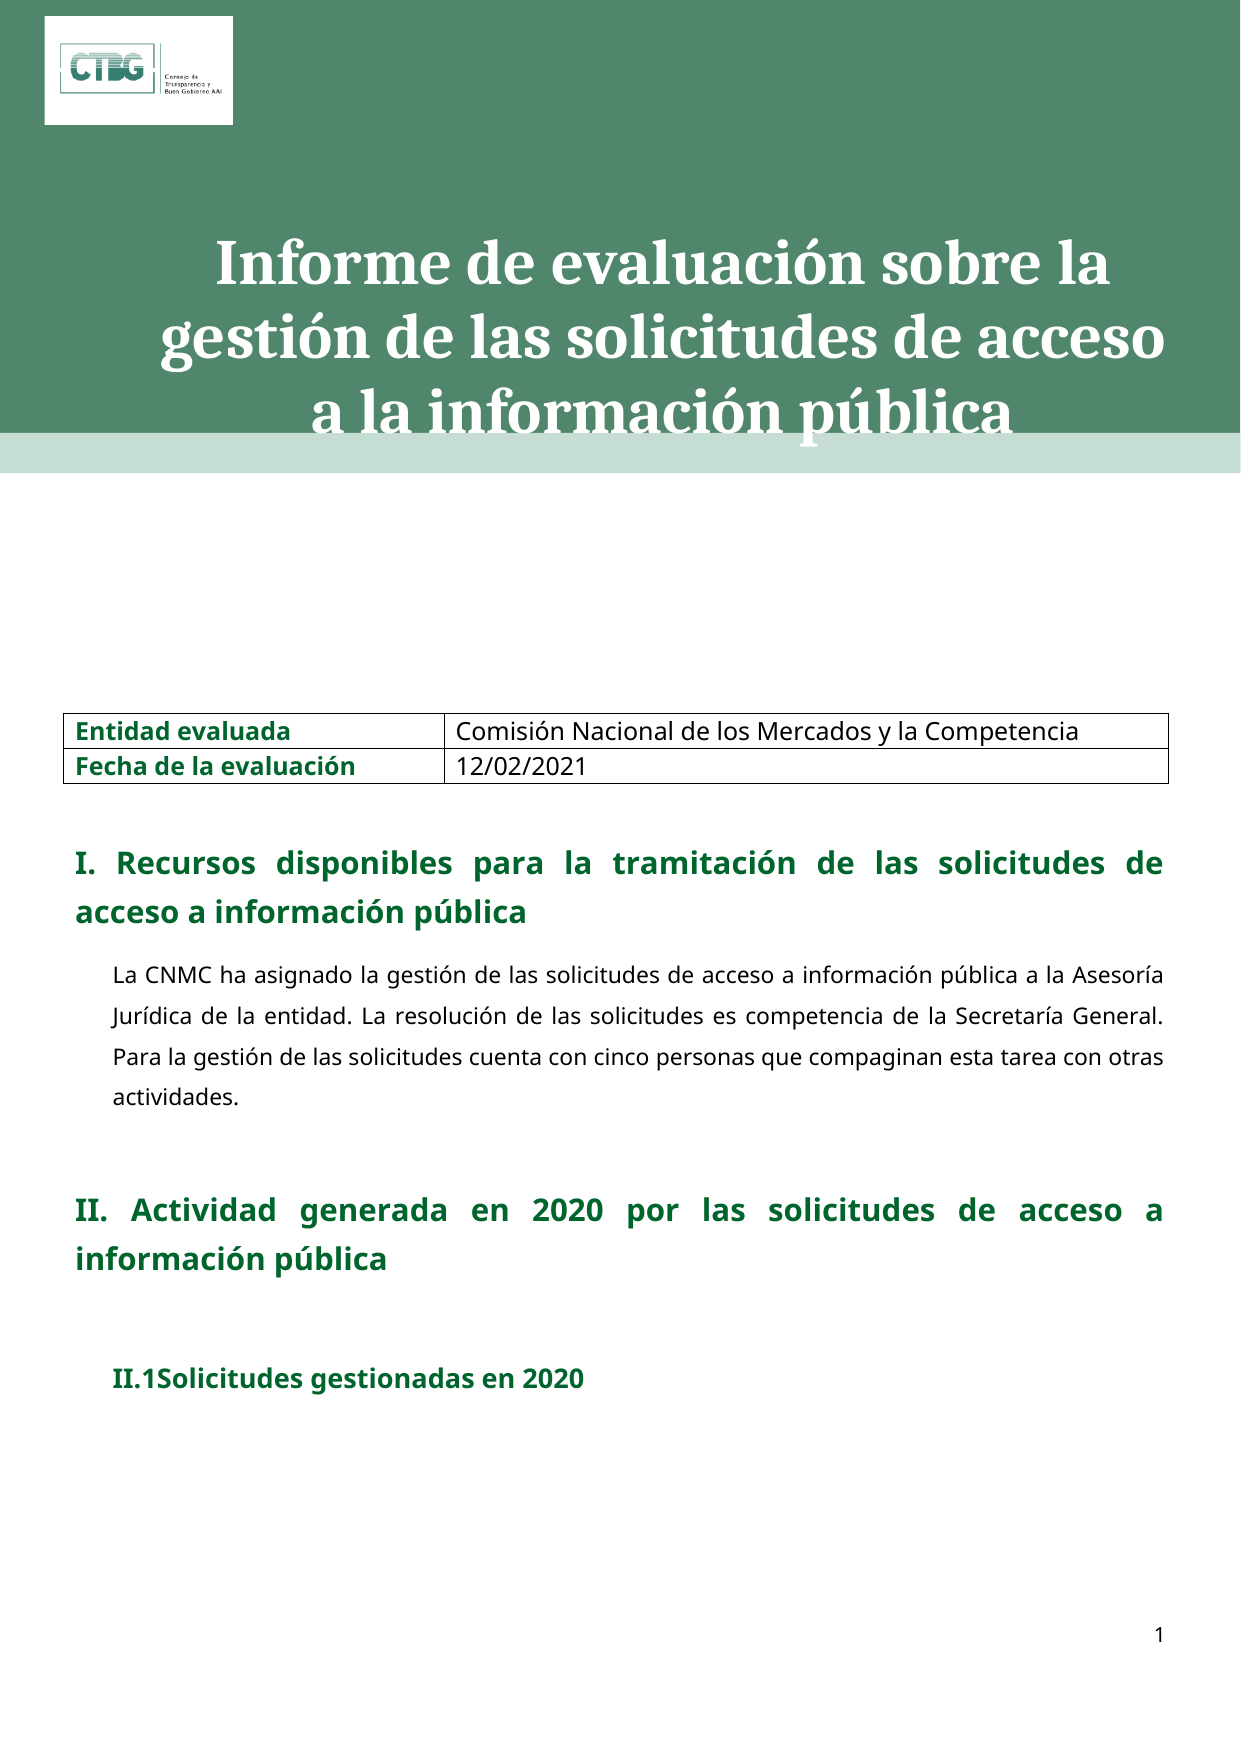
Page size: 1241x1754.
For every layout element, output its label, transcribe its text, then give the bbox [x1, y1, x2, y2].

table_cell Fecha de la evaluación [64, 749, 444, 783]
table_header Entidad evaluada [64, 714, 444, 748]
table_header Comisión Nacional de los Mercados y la Competencia [445, 714, 1168, 748]
table_cell 12/02/2021 [445, 749, 1168, 783]
text La CNMC ha asignado la gestión de las solicitudes de acceso a información pública a la Asesoría Jurídica de la entidad. La resolución de las solicitudes es competencia de la Secretaría General. Para la gestión de las solicitudes cuenta con cinco personas que compaginan esta tarea con otras actividades. [112, 959, 1165, 1112]
picture [44, 16, 233, 125]
text II.1Solicitudes gestionadas en 2020 [112, 1359, 1165, 1396]
